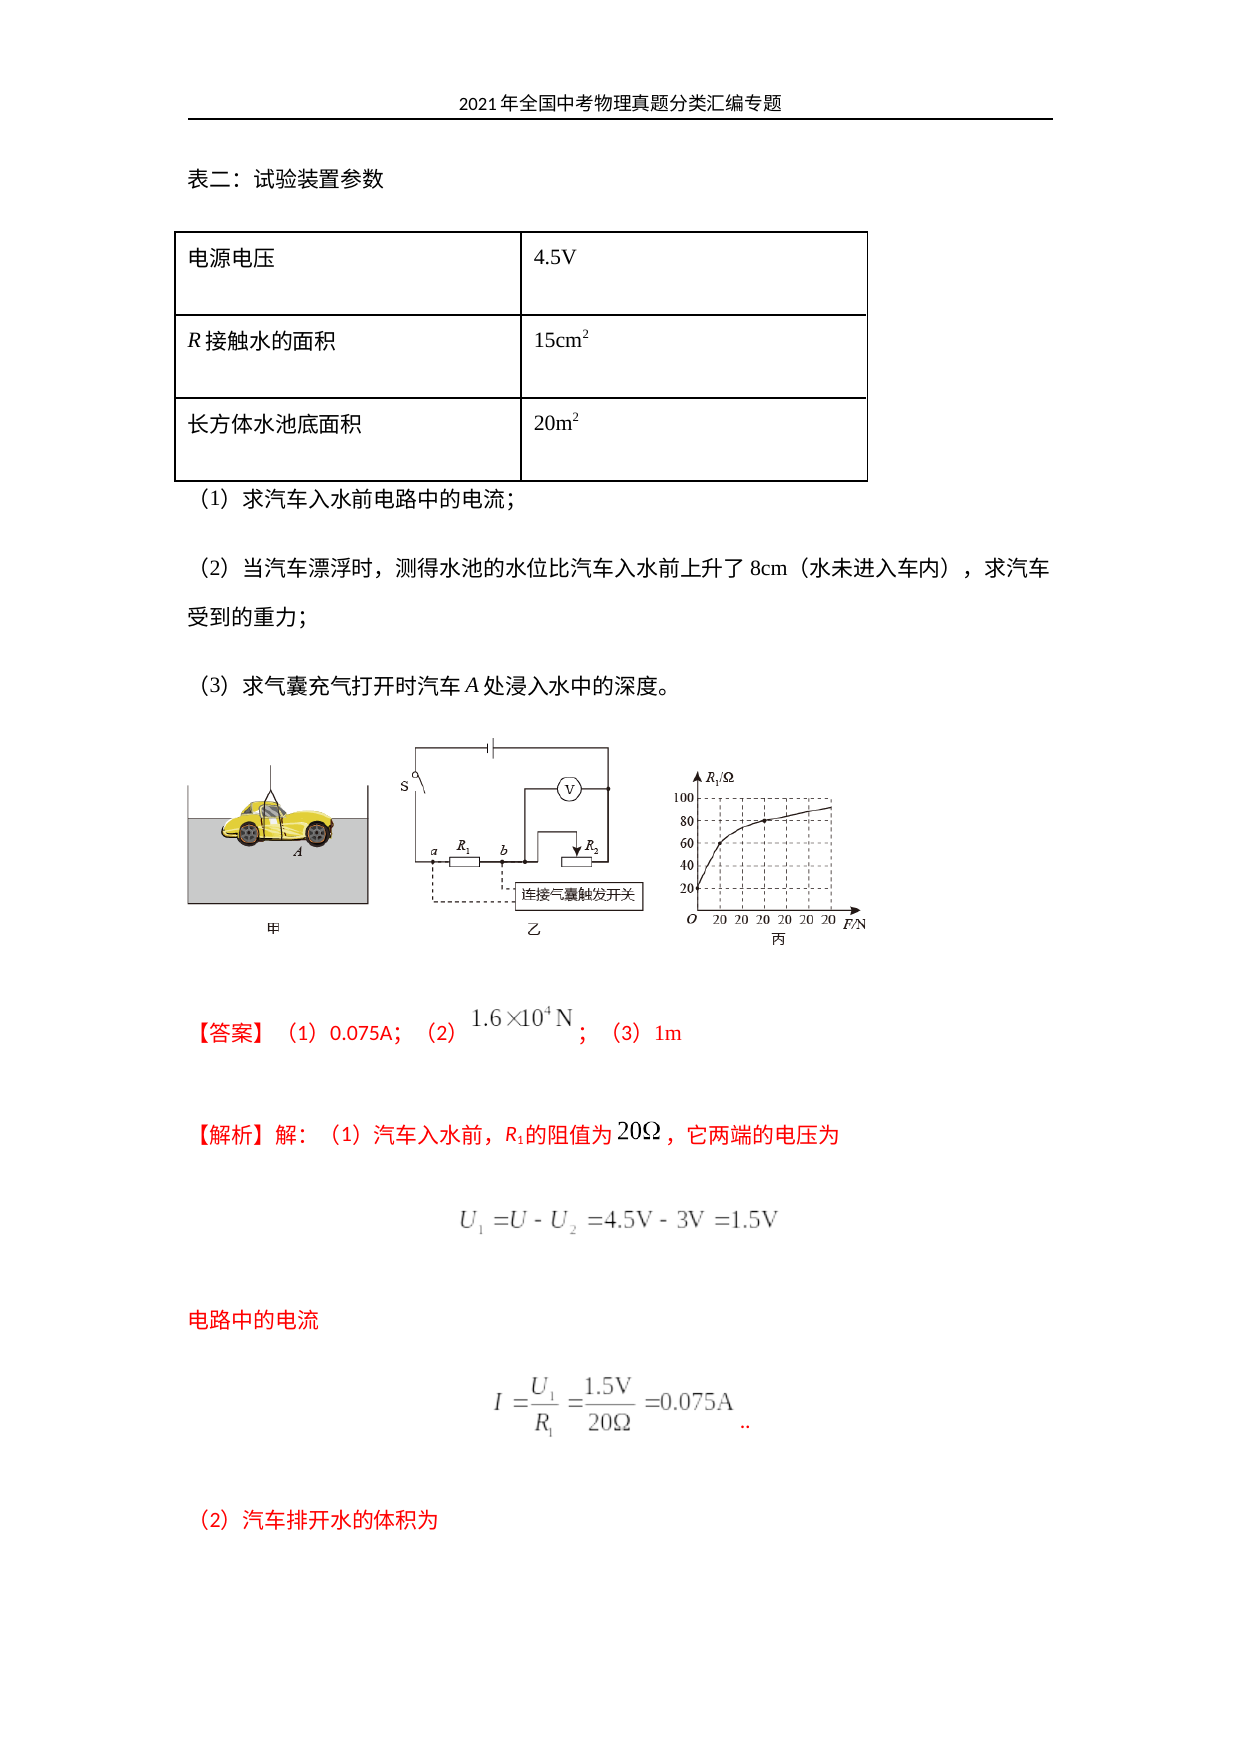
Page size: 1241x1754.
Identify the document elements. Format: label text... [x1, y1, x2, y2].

table_cell 20m2 [522, 397, 867, 480]
text （3）求气囊充气打开时汽车A处浸入水中的深度。 [187, 669, 1053, 701]
table_header 电源电压 [176, 233, 520, 314]
table_cell R接触水的面积 [176, 316, 520, 397]
text .. [187, 1371, 1053, 1469]
picture [187, 738, 866, 948]
text （2）当汽车漂浮时，测得水池的水位比汽车入水前上升了8cm（水未进入车内），求汽车受到的重力； [187, 551, 1053, 632]
text 表二：试验装置参数 [187, 162, 1053, 194]
text 【答案】（1）0.075A；（2）；（3）1m [187, 1000, 1053, 1065]
table_cell 15cm2 [522, 314, 867, 397]
text 【解析】解：（1）汽车入水前，R1的阻值为，它两端的电压为 [187, 1101, 1053, 1166]
text （1）求汽车入水前电路中的电流； [187, 482, 1053, 514]
text （2）汽车排开水的体积为 [187, 1503, 1053, 1536]
text 电路中的电流 [187, 1302, 1053, 1335]
table_header 4.5V [522, 233, 867, 314]
table_cell 长方体水池底面积 [176, 399, 520, 480]
